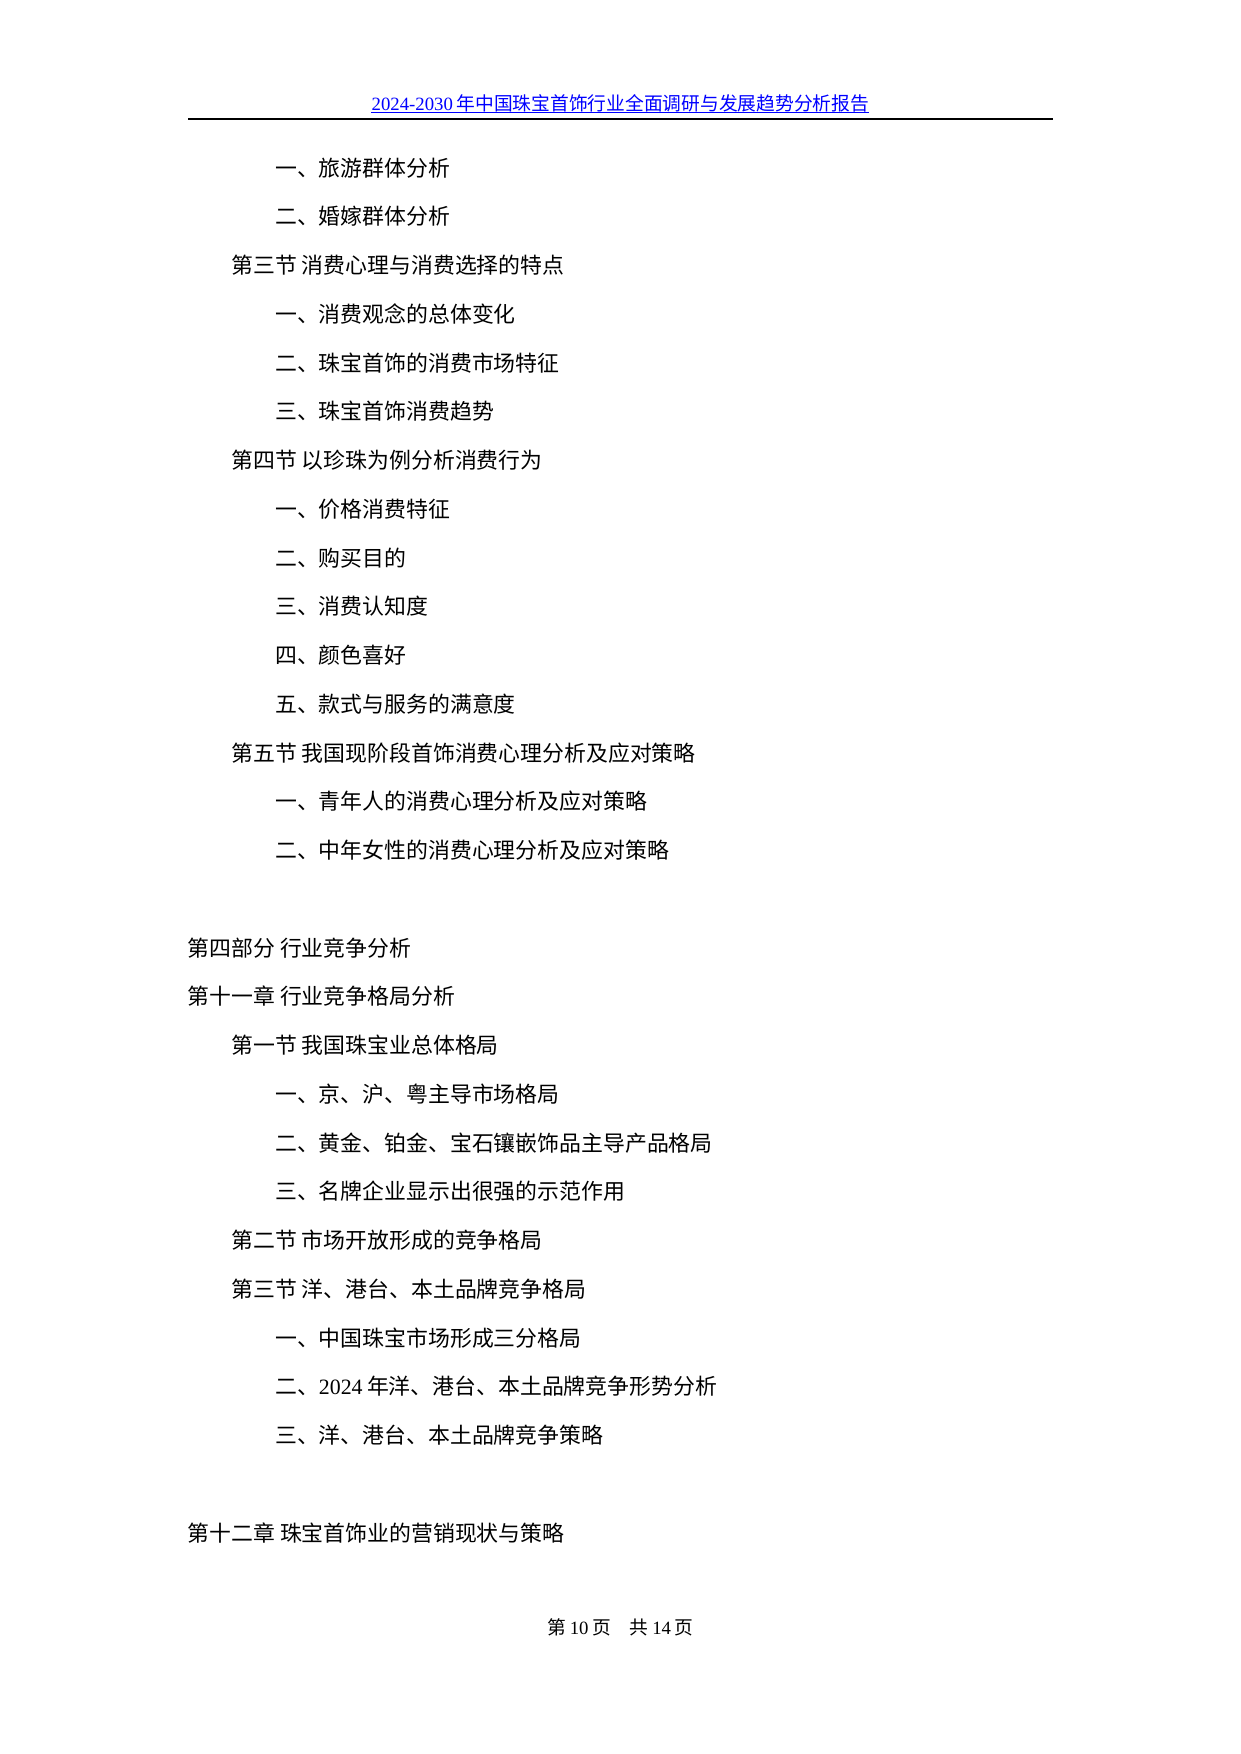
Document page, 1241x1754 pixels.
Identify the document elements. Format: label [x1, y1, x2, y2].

text [187, 150, 1053, 1548]
